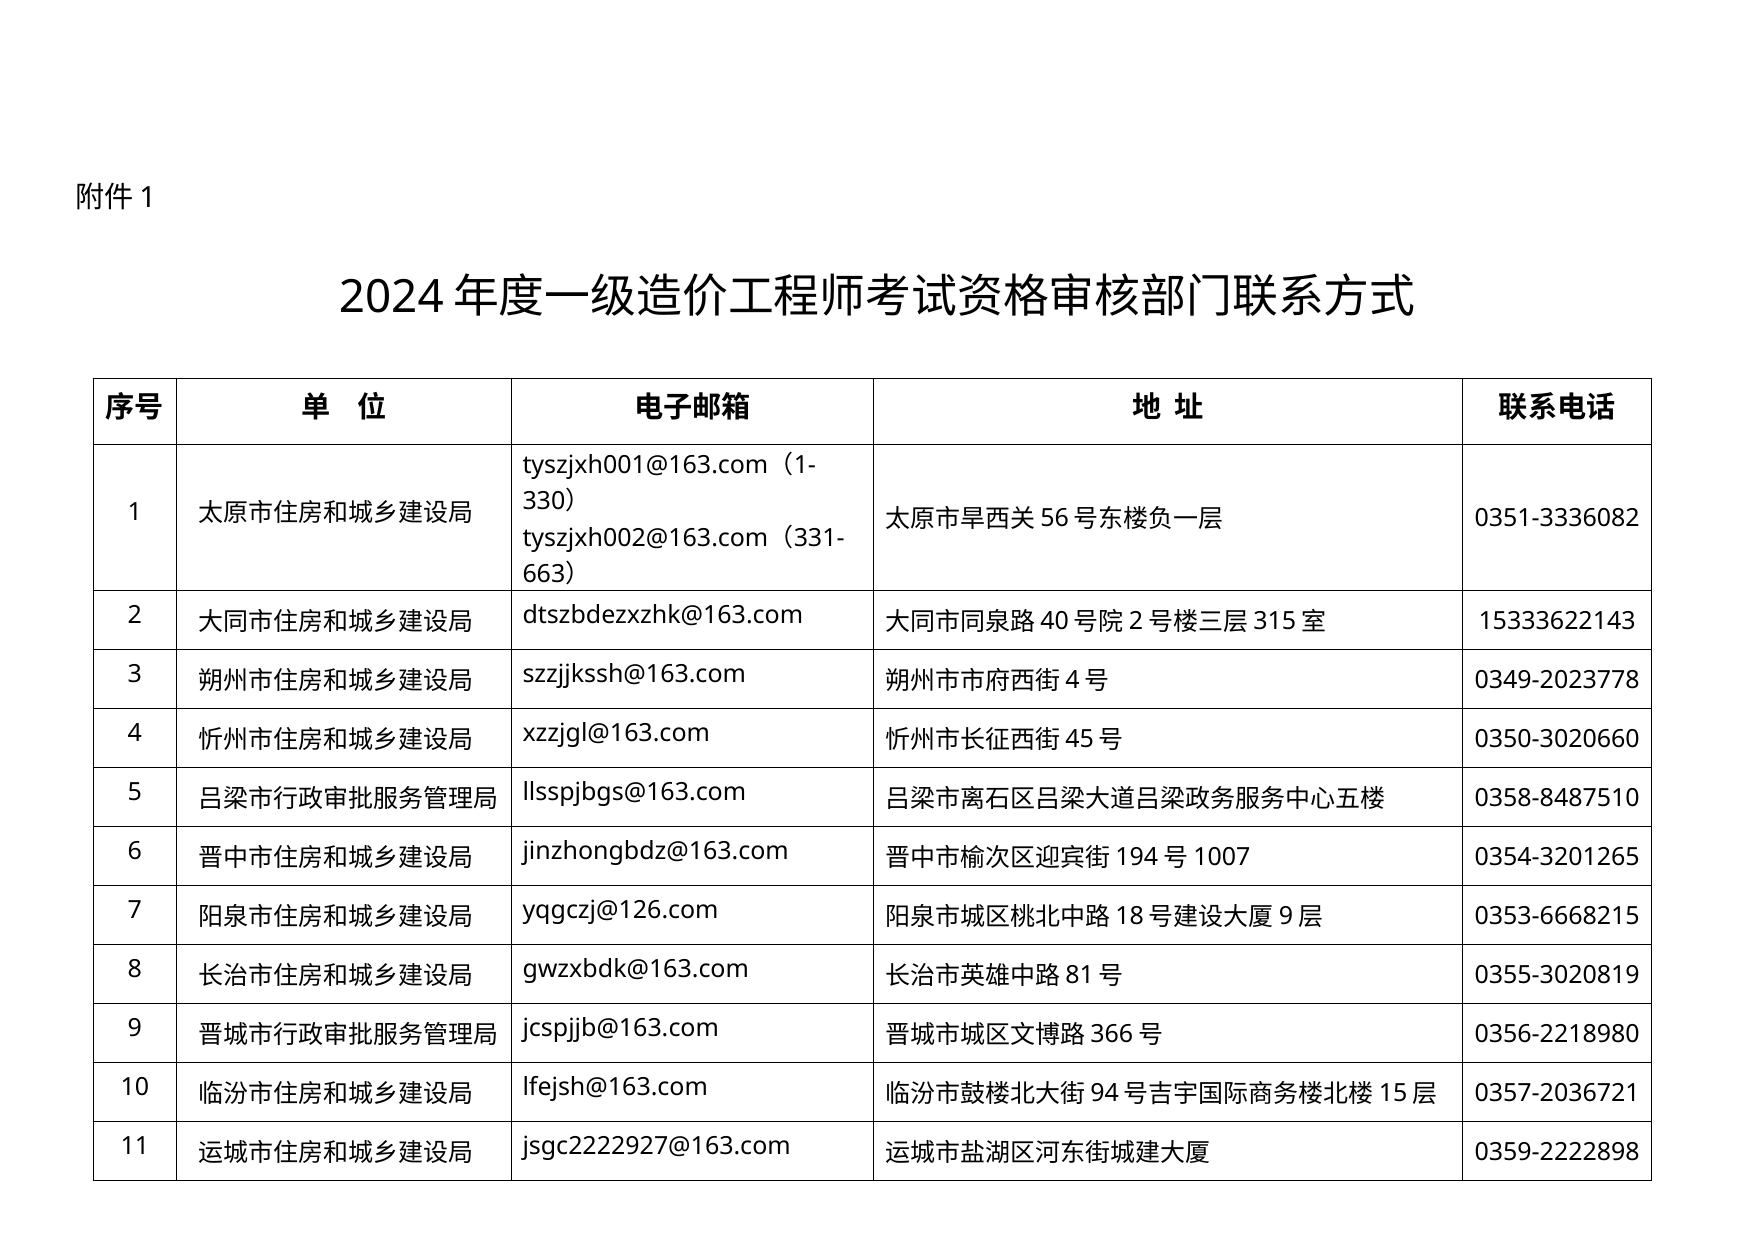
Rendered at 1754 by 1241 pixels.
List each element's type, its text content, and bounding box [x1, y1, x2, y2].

table_cell jsgc2222927@163.com [512, 1122, 873, 1180]
table_header 电子邮箱 [512, 379, 873, 443]
table_cell 5 [94, 768, 176, 826]
table_cell 9 [94, 1004, 176, 1062]
table_cell 阳泉市城区桃北中路18号建设大厦9层 [874, 886, 1462, 944]
table_cell 吕梁市离石区吕梁大道吕梁政务服务中心五楼 [874, 768, 1462, 826]
table_cell 忻州市长征西街45号 [874, 709, 1462, 767]
table_cell 0356-2218980 [1463, 1004, 1651, 1062]
table_cell 长治市英雄中路81号 [874, 945, 1462, 1003]
text 2024年度一级造价工程师考试资格审核部门联系方式 [75, 244, 1679, 341]
table_cell 0353-6668215 [1463, 886, 1651, 944]
table_cell 大同市住房和城乡建设局 [177, 591, 511, 648]
table_cell 大同市同泉路40号院2号楼三层315室 [874, 591, 1462, 648]
table_cell 朔州市市府西街4号 [874, 650, 1462, 708]
table_cell jcspjjb@163.com [512, 1004, 873, 1062]
table_cell 忻州市住房和城乡建设局 [177, 709, 511, 767]
table_header 地 址 [874, 379, 1462, 443]
table_cell 太原市住房和城乡建设局 [177, 445, 511, 589]
table_cell 3 [94, 650, 176, 708]
table_cell 运城市盐湖区河东街城建大厦 [874, 1122, 1462, 1180]
table_cell 8 [94, 945, 176, 1003]
table_cell tyszjxh001@163.com（1-330） tyszjxh002@163.com（331-663） [512, 445, 873, 589]
table_cell gwzxbdk@163.com [512, 945, 873, 1003]
table_cell 长治市住房和城乡建设局 [177, 945, 511, 1003]
table_cell 0357-2036721 [1463, 1063, 1651, 1121]
table_header 联系电话 [1463, 379, 1651, 443]
table_cell 临汾市鼓楼北大街94号吉宇国际商务楼北楼15层 [874, 1063, 1462, 1121]
table_cell 15333622143 [1463, 591, 1651, 648]
table_cell 7 [94, 886, 176, 944]
table_cell 6 [94, 827, 176, 885]
table_cell 朔州市住房和城乡建设局 [177, 650, 511, 708]
table_cell 晋中市榆次区迎宾街194号1007 [874, 827, 1462, 885]
table_cell 0355-3020819 [1463, 945, 1651, 1003]
table_cell 0354-3201265 [1463, 827, 1651, 885]
table_cell jinzhongbdz@163.com [512, 827, 873, 885]
table_cell dtszbdezxzhk@163.com [512, 591, 873, 648]
table_cell lfejsh@163.com [512, 1063, 873, 1121]
table_cell 10 [94, 1063, 176, 1121]
table_cell 太原市旱西关56号东楼负一层 [874, 445, 1462, 589]
table_cell 临汾市住房和城乡建设局 [177, 1063, 511, 1121]
table_cell szzjjkssh@163.com [512, 650, 873, 708]
text 附件1 [75, 162, 1679, 227]
table_cell 阳泉市住房和城乡建设局 [177, 886, 511, 944]
table_cell yqgczj@126.com [512, 886, 873, 944]
table_cell 1 [94, 445, 176, 589]
table_cell 吕梁市行政审批服务管理局 [177, 768, 511, 826]
table_header 序号 [94, 379, 176, 443]
table_cell 0351-3336082 [1463, 445, 1651, 589]
table_cell 晋城市行政审批服务管理局 [177, 1004, 511, 1062]
table_cell 运城市住房和城乡建设局 [177, 1122, 511, 1180]
table_cell 2 [94, 591, 176, 648]
table_cell llsspjbgs@163.com [512, 768, 873, 826]
table_header 单 位 [177, 379, 511, 443]
table_cell 晋中市住房和城乡建设局 [177, 827, 511, 885]
table_cell 0350-3020660 [1463, 709, 1651, 767]
table_cell 0349-2023778 [1463, 650, 1651, 708]
table_cell xzzjgl@163.com [512, 709, 873, 767]
table_cell 0359-2222898 [1463, 1122, 1651, 1180]
table_cell 11 [94, 1122, 176, 1180]
table_cell 0358-8487510 [1463, 768, 1651, 826]
table_cell 晋城市城区文博路366号 [874, 1004, 1462, 1062]
table_cell 4 [94, 709, 176, 767]
